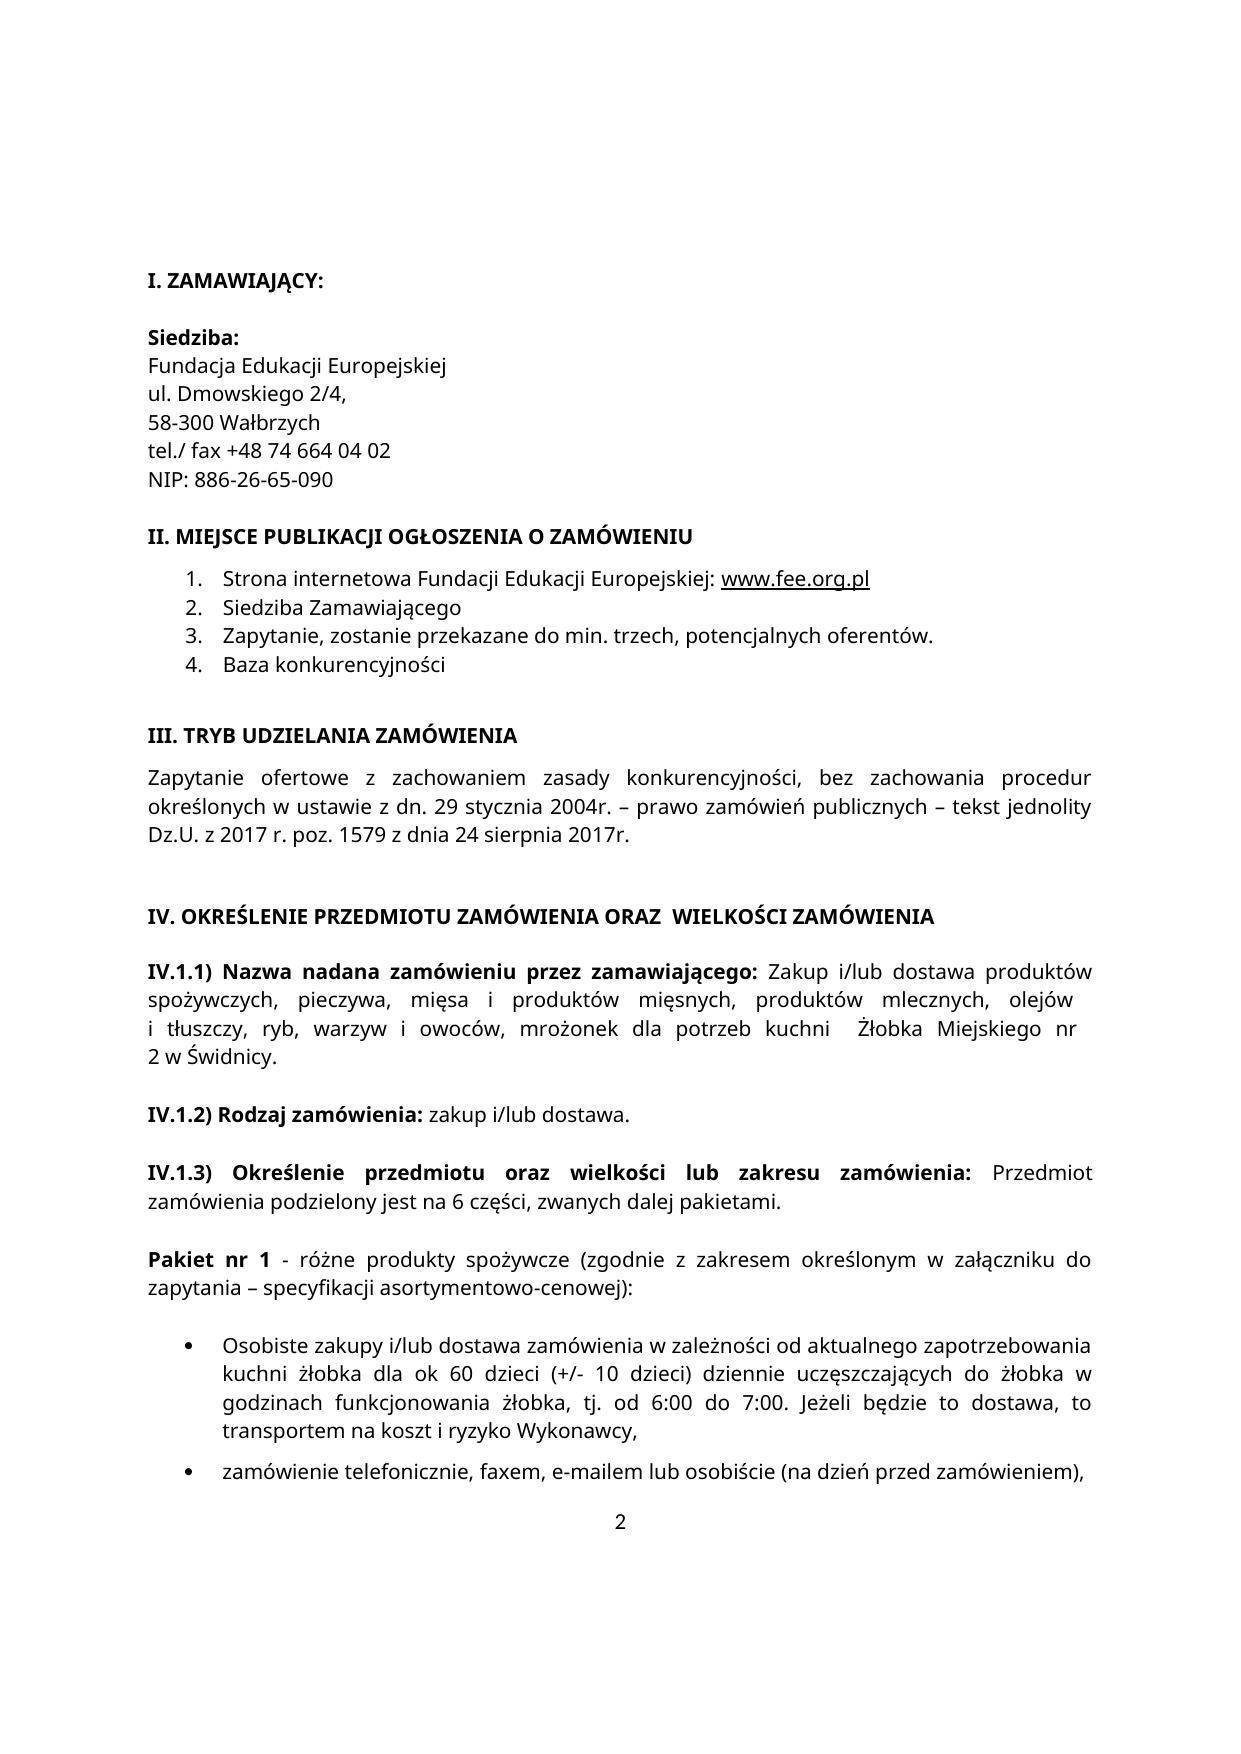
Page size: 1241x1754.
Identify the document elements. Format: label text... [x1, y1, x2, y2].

text Zapytanie ofertowe z zachowaniem zasady konkurencyjności, bez zachowania procedur określonych w ustawie z dn. 29 stycznia 2004r. – prawo zamówień publicznych – tekst jednolity Dz.U. z 2017 r. poz. 1579 z dnia 24 sierpnia 2017r. [148, 763, 1093, 849]
text Siedziba: [148, 323, 1093, 351]
text III. TRYB UDZIELANIA ZAMÓWIENIA [148, 721, 1093, 749]
list Osobiste zakupy i/lub dostawa zamówienia w zależności od aktualnego zapotrzebowania kuchni żłobka dla ok 60 dzieci (+/- 10 dzieci) dziennie uczęszczających do żłobka w godzinach funkcjonowania żłobka, tj. od 6:00 do 7:00. Jeżeli będzie to dostawa, to transportem na koszt i ryzyko Wykonawcy, [185, 1331, 1093, 1445]
list zamówienie telefonicznie, faxem, e-mailem lub osobiście (na dzień przed zamówieniem), [185, 1457, 1093, 1486]
text IV.1.2) Rodzaj zamówienia: zakup i/lub dostawa. [148, 1100, 1093, 1129]
text NIP: 886-26-65-090 [148, 465, 1093, 493]
text Pakiet nr 1 - różne produkty spożywcze (zgodnie z zakresem określonym w załączniku do zapytania – specyfikacji asortymentowo-cenowej): [148, 1245, 1093, 1302]
text I. ZAMAWIAJĄCY: [148, 266, 1093, 294]
text Fundacja Edukacji Europejskiej [148, 351, 1093, 379]
text IV. OKREŚLENIE PRZEDMIOTU ZAMÓWIENIA ORAZ WIELKOŚCI ZAMÓWIENIA [148, 902, 1093, 931]
text IV.1.1) Nazwa nadana zamówieniu przez zamawiającego: Zakup i/lub dostawa produktów spożywczych, pieczywa, mięsa i produktów mięsnych, produktów mlecznych, olejów i tłuszczy, ryb, warzyw i owoców, mrożonek dla potrzeb kuchni Żłobka Miejskiego nr 2 w Świdnicy. [148, 957, 1093, 1071]
text 58-300 Wałbrzych [148, 408, 1093, 436]
list Strona internetowa Fundacji Edukacji Europejskiej: www.fee.org.pl [185, 564, 1093, 593]
text tel./ fax +48 74 664 04 02 [148, 436, 1093, 465]
text II. MIEJSCE PUBLIKACJI OGŁOSZENIA O ZAMÓWIENIU [148, 522, 1093, 550]
text ul. Dmowskiego 2/4, [148, 379, 1093, 408]
text IV.1.3) Określenie przedmiotu oraz wielkości lub zakresu zamówienia: Przedmiot zamówienia podzielony jest na 6 części, zwanych dalej pakietami. [148, 1158, 1093, 1215]
list Baza konkurencyjności [185, 650, 1093, 678]
list Zapytanie, zostanie przekazane do min. trzech, potencjalnych oferentów. [185, 621, 1093, 650]
list Siedziba Zamawiającego [185, 593, 1093, 621]
